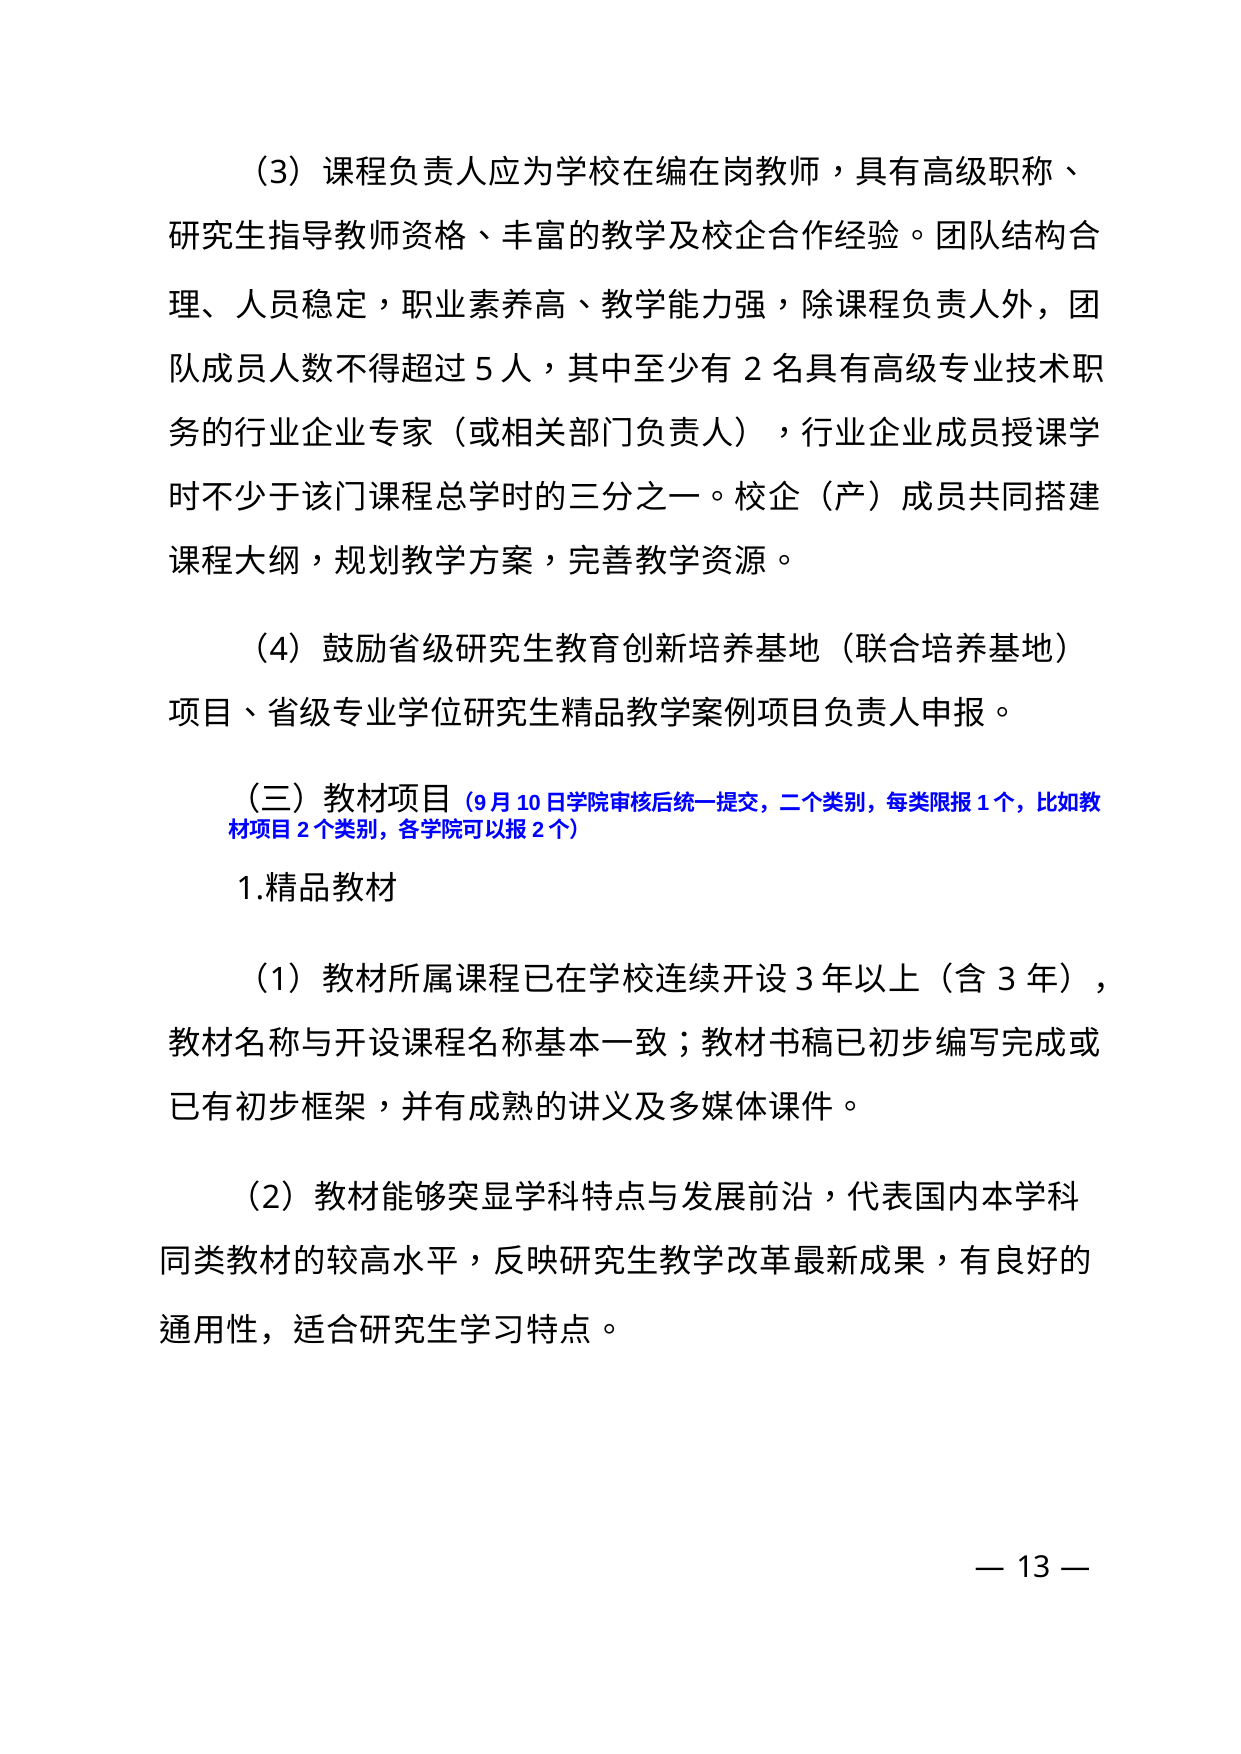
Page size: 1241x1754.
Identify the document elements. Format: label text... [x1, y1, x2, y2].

text （4）鼓励省级研究生教育创新培养基地（联合培养基地）项目、省级专业学位研究生精品教学案例项目负责人申报。 [168, 626, 1106, 734]
text （1）教材所属课程已在学校连续开设3年以上（含 3 年），教材名称与开设课程名称基本一致；教材书稿已初步编写完成或已有初步框架，并有成熟的讲义及多媒体课件。 [168, 953, 1106, 1128]
text （3）课程负责人应为学校在编在岗教师，具有高级职称、研究生指导教师资格、丰富的教学及校企合作经验。团队结构合理、人员稳定，职业素养高、教学能力强，除课程负责人外，团队成员人数不得超过5人，其中至少有 2 名具有高级专业技术职务的行业企业专家（或相关部门负责人），行业企业成员授课学时不少于该门课程总学时的三分之一。校企（产）成员共同搭建课程大纲，规划教学方案，完善教学资源。 [168, 149, 1106, 582]
text （2）教材能够突显学科特点与发展前沿，代表国内本学科同类教材的较高水平，反映研究生教学改革最新成果，有良好的通用性，适合研究生学习特点。 [159, 1171, 1106, 1351]
text 1.精品教材 [168, 865, 1106, 909]
text （三）教材项目（9月10日学院审核后统一提交，二个类别，每类限报1个，比如教材项目2个类别，各学院可以报2个） [228, 777, 1106, 842]
